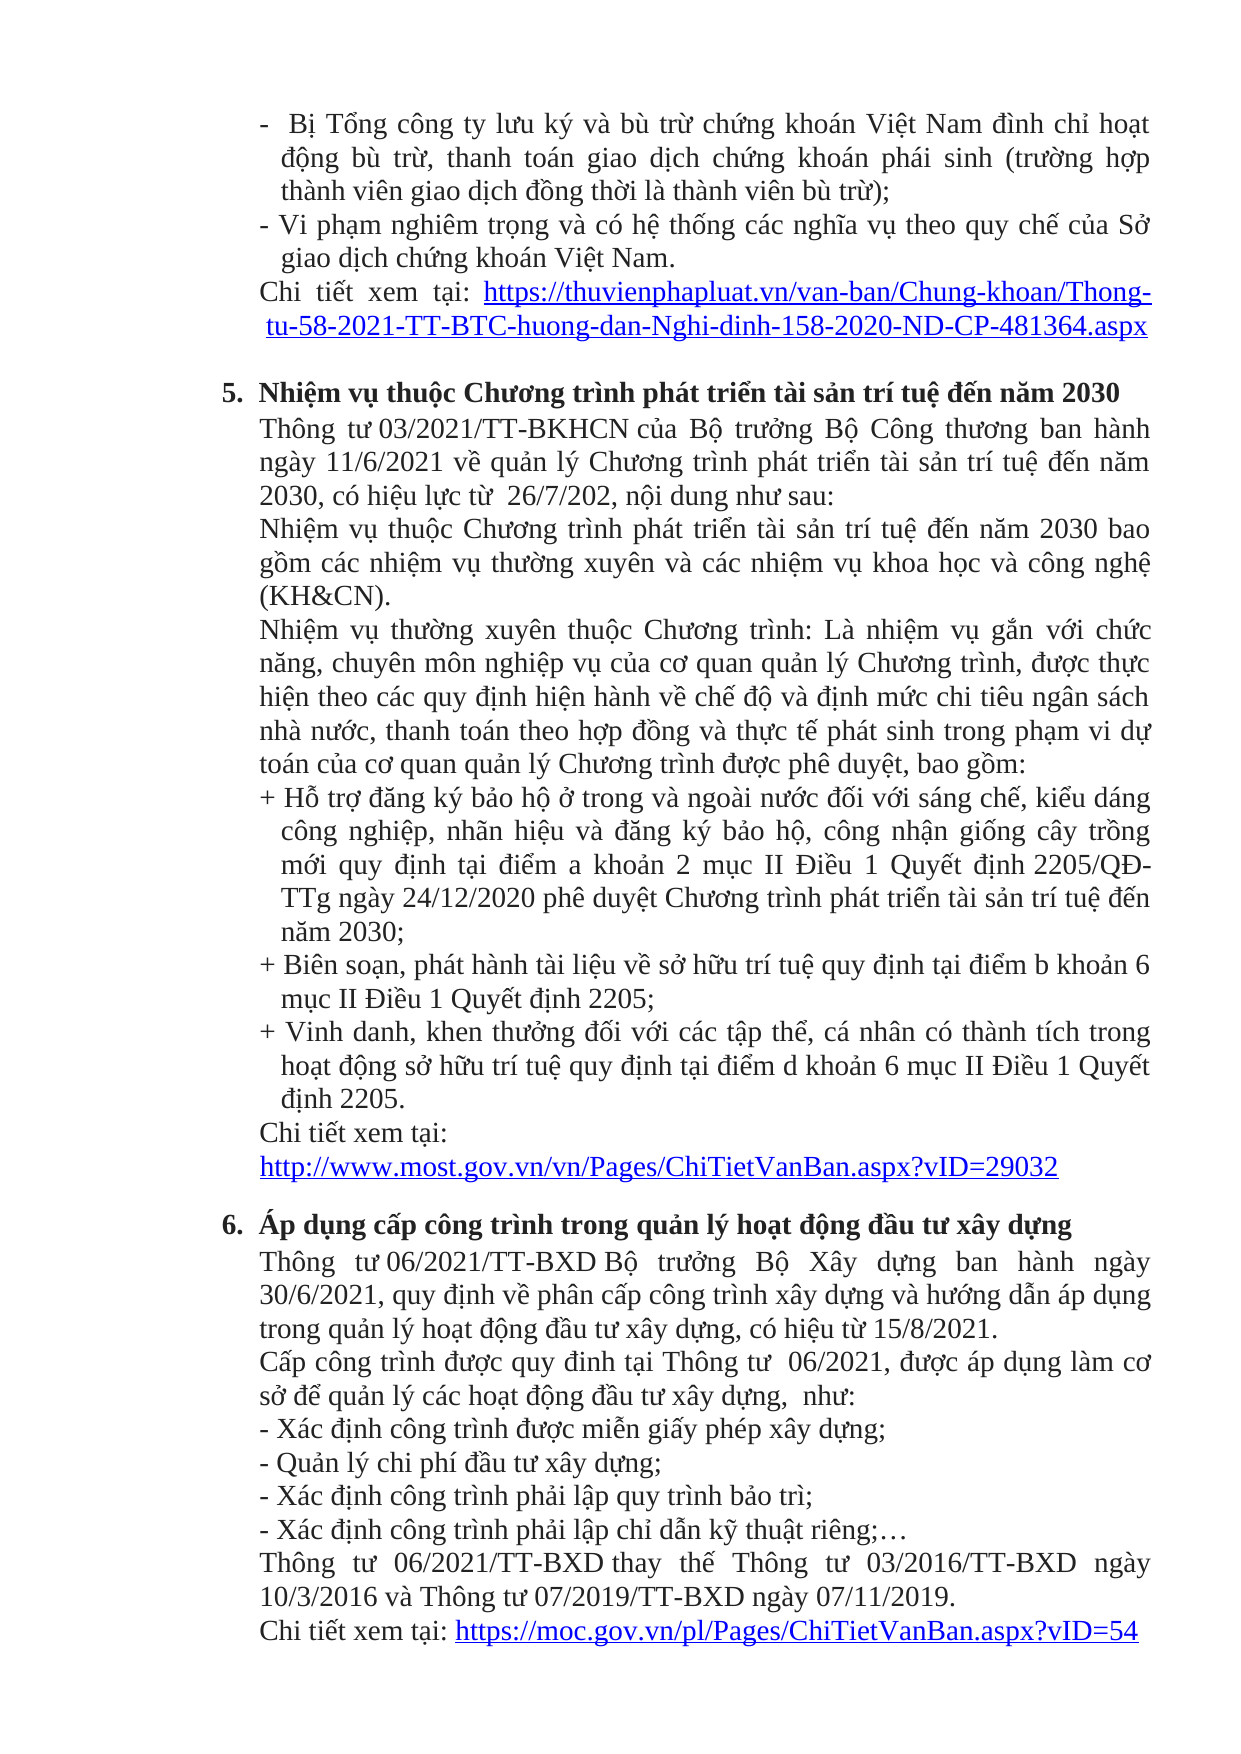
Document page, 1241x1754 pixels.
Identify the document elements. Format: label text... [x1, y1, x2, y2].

list - Xác định công trình được miễn giấy phép xây dựng; [259, 1411, 1152, 1445]
list Chi tiết xem tại: https://moc.gov.vn/pl/Pages/ChiTietVanBan.aspx?vID=54 [259, 1613, 1152, 1646]
list - Xác định công trình phải lập quy trình bảo trì; [259, 1478, 1152, 1512]
list Thông tư 06/2021/TT-BXD Bộ trưởng Bộ Xây dựng ban hành ngày 30/6/2021, quy định về phân cấp công trình xây dựng và hướng dẫn áp dụng trong quản lý hoạt động đầu tư xây dựng, có hiệu từ 15/8/2021. [259, 1244, 1152, 1344]
list Nhiệm vụ thuộc Chương trình phát triển tài sản trí tuệ đến năm 2030 [222, 375, 1152, 408]
list - Bị Tổng công ty lưu ký và bù trừ chứng khoán Việt Nam đình chỉ hoạt động bù trừ, thanh toán giao dịch chứng khoán phái sinh (trường hợp thành viên giao dịch đồng thời là thành viên bù trừ); [259, 106, 1152, 207]
list Thông tư 03/2021/TT-BKHCN của Bộ trưởng Bộ Công thương ban hành ngày 11/6/2021 về quản lý Chương trình phát triển tài sản trí tuệ đến năm 2030, có hiệu lực từ 26/7/202, nội dung như sau: [259, 411, 1152, 511]
list + Biên soạn, phát hành tài liệu về sở hữu trí tuệ quy định tại điểm b khoản 6 mục II Điều 1 Quyết định 2205; [259, 947, 1152, 1014]
list - Xác định công trình phải lập chỉ dẫn kỹ thuật riêng;… [259, 1512, 1152, 1546]
list + Vinh danh, khen thưởng đối với các tập thể, cá nhân có thành tích trong hoạt động sở hữu trí tuệ quy định tại điểm d khoản 6 mục II Điều 1 Quyết định 2205. [259, 1014, 1152, 1115]
list + Hỗ trợ đăng ký bảo hộ ở trong và ngoài nước đối với sáng chế, kiểu dáng công nghiệp, nhãn hiệu và đăng ký bảo hộ, công nhận giống cây trồng mới quy định tại điểm a khoản 2 mục II Điều 1 Quyết định 2205/QĐ-TTg ngày 24/12/2020 phê duyệt Chương trình phát triển tài sản trí tuệ đến năm 2030; [259, 780, 1152, 947]
list Chi tiết xem tại: https://thuvienphapluat.vn/van-ban/Chung-khoan/Thong-tu-58-2021-TT-BTC-huong-dan-Nghi-dinh-158-2020-ND-CP-481364.aspx [259, 274, 1152, 341]
list Thông tư 06/2021/TT-BXD thay thế Thông tư 03/2016/TT-BXD ngày 10/3/2016 và Thông tư 07/2019/TT-BXD ngày 07/11/2019. [259, 1546, 1152, 1613]
list - Quản lý chi phí đầu tư xây dựng; [259, 1445, 1152, 1478]
list Áp dụng cấp công trình trong quản lý hoạt động đầu tư xây dựng [222, 1207, 1152, 1241]
list Chi tiết xem tại: [259, 1115, 1152, 1149]
text http://www.most.gov.vn/vn/Pages/ChiTietVanBan.aspx?vID=29032 [177, 1149, 1152, 1182]
list Cấp công trình được quy đinh tại Thông tư 06/2021, được áp dụng làm cơ sở để quản lý các hoạt động đầu tư xây dựng, như: [259, 1344, 1152, 1411]
list - Vi phạm nghiêm trọng và có hệ thống các nghĩa vụ theo quy chế của Sở giao dịch chứng khoán Việt Nam. [259, 207, 1152, 274]
list Nhiệm vụ thường xuyên thuộc Chương trình: Là nhiệm vụ gắn với chức năng, chuyên môn nghiệp vụ của cơ quan quản lý Chương trình, được thực hiện theo các quy định hiện hành về chế độ và định mức chi tiêu ngân sách nhà nước, thanh toán theo hợp đồng và thực tế phát sinh trong phạm vi dự toán của cơ quan quản lý Chương trình được phê duyệt, bao gồm: [259, 612, 1152, 780]
list Nhiệm vụ thuộc Chương trình phát triển tài sản trí tuệ đến năm 2030 bao gồm các nhiệm vụ thường xuyên và các nhiệm vụ khoa học và công nghệ (KH&CN). [259, 511, 1152, 612]
